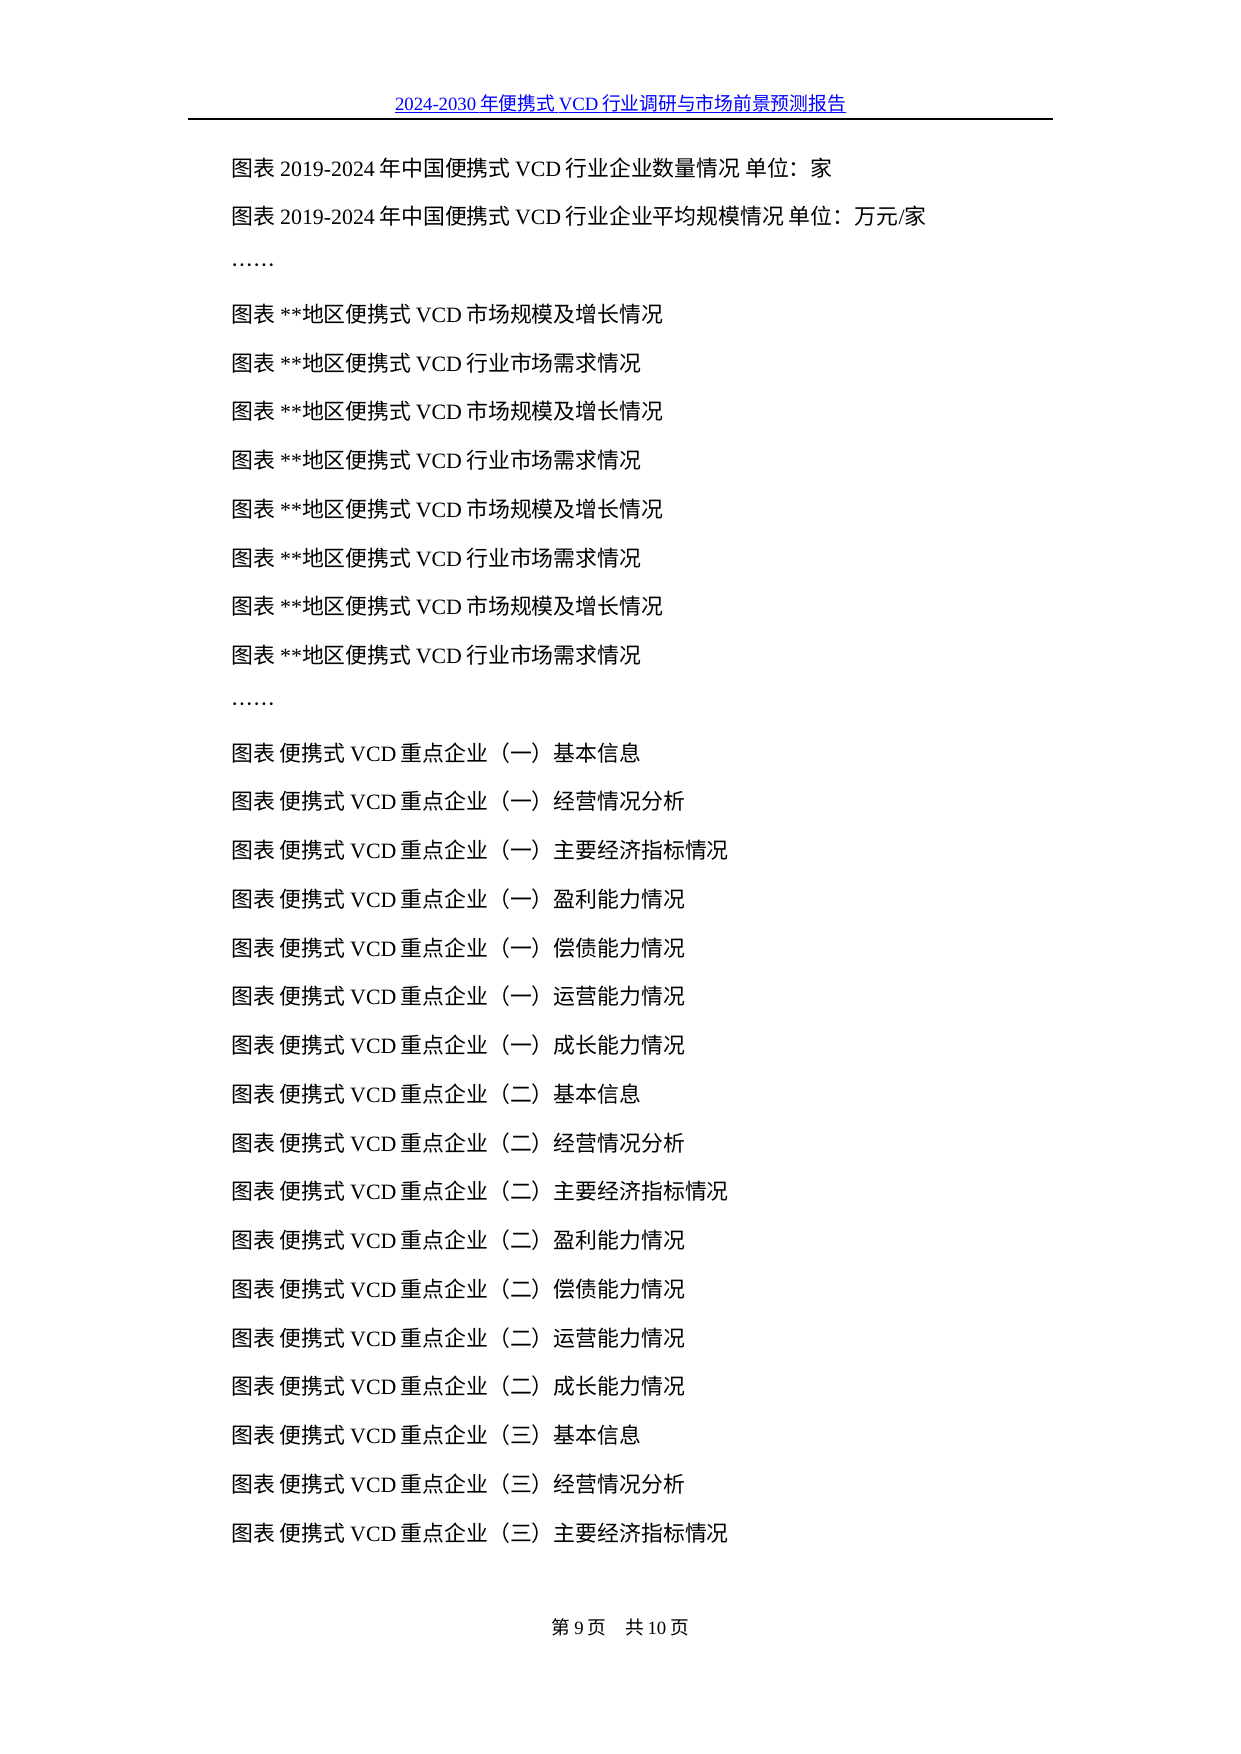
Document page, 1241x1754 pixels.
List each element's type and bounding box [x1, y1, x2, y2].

text [187, 150, 1053, 1548]
